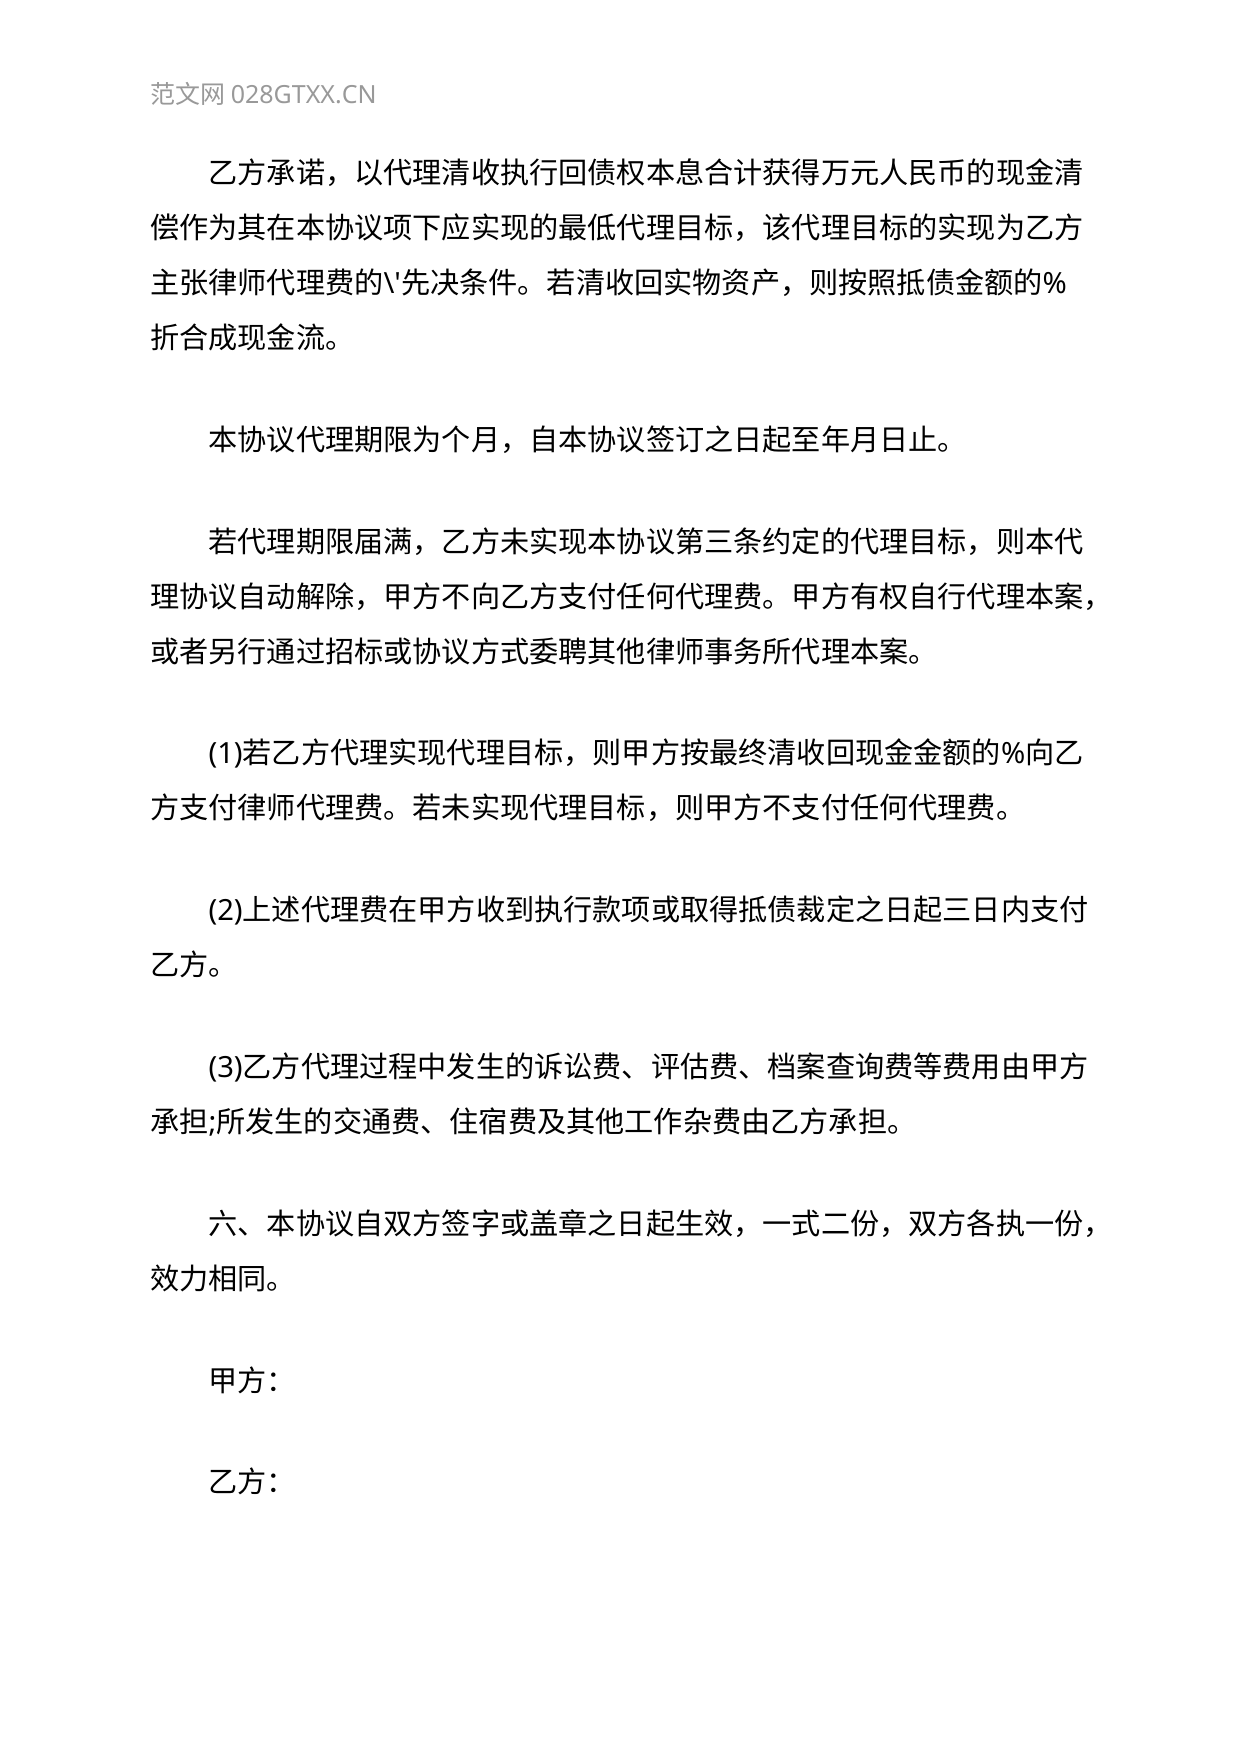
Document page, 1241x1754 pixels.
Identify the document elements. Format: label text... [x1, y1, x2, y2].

text (1)若乙方代理实现代理目标，则甲方按最终清收回现金金额的%向乙方支付律师代理费。若未实现代理目标，则甲方不支付任何代理费。 [150, 730, 1090, 827]
text 甲方： [150, 1357, 1090, 1399]
text 六、本协议自双方签字或盖章之日起生效，一式二份，双方各执一份，效力相同。 [150, 1200, 1090, 1298]
text (3)乙方代理过程中发生的诉讼费、评估费、档案查询费等费用由甲方承担;所发生的交通费、住宿费及其他工作杂费由乙方承担。 [150, 1043, 1090, 1141]
text 本协议代理期限为个月，自本协议签订之日起至年月日止。 [150, 417, 1090, 459]
text 若代理期限届满，乙方未实现本协议第三条约定的代理目标，则本代理协议自动解除，甲方不向乙方支付任何代理费。甲方有权自行代理本案，或者另行通过招标或协议方式委聘其他律师事务所代理本案。 [150, 518, 1090, 670]
text (2)上述代理费在甲方收到执行款项或取得抵债裁定之日起三日内支付乙方。 [150, 887, 1090, 984]
text 乙方： [150, 1459, 1090, 1501]
text 乙方承诺，以代理清收执行回债权本息合计获得万元人民币的现金清偿作为其在本协议项下应实现的最低代理目标，该代理目标的实现为乙方主张律师代理费的\'先决条件。若清收回实物资产，则按照抵债金额的%折合成现金流。 [150, 150, 1090, 357]
